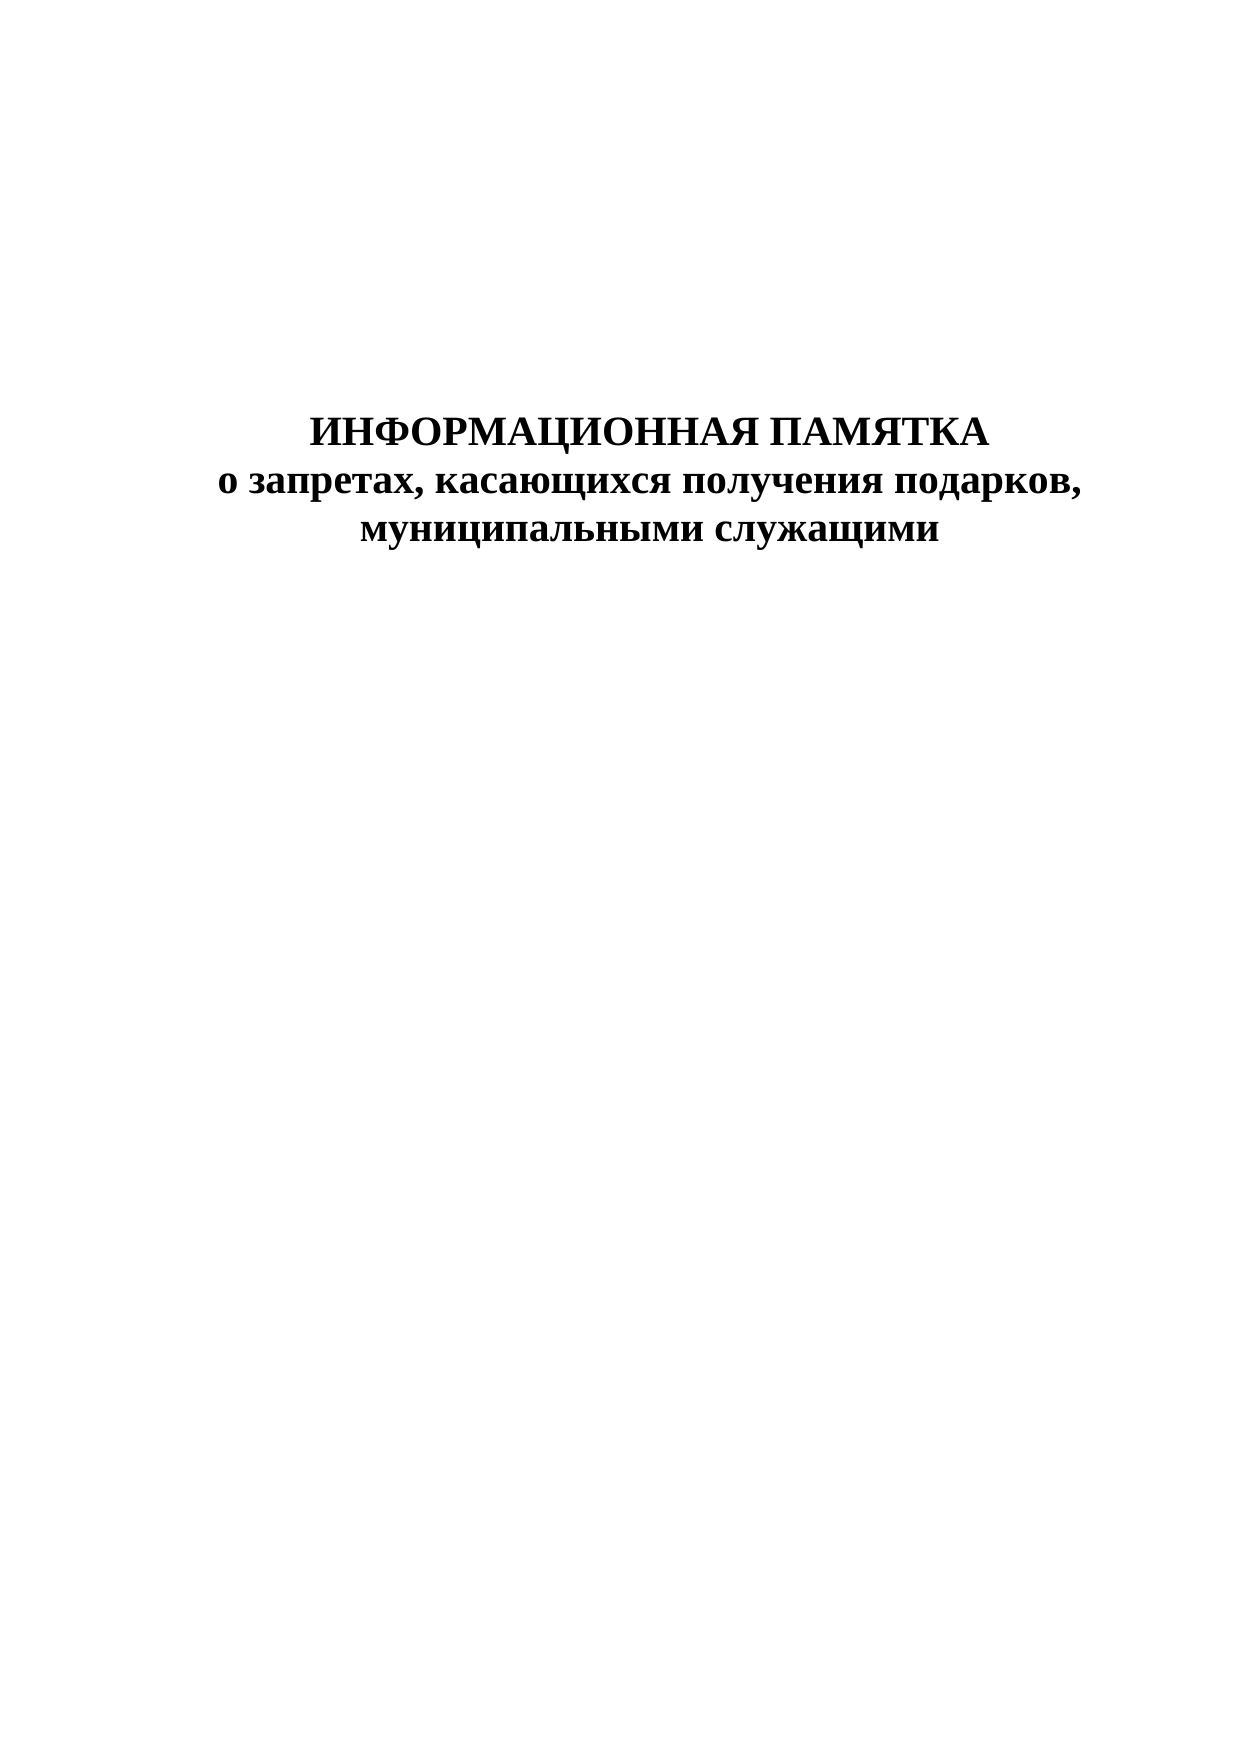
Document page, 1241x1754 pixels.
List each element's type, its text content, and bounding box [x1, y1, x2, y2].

text о запретах, касающихся получения подарков, муниципальными служащими [118, 454, 1181, 550]
text ИНФОРМАЦИОННАЯ ПАМЯТКА [118, 407, 1181, 454]
